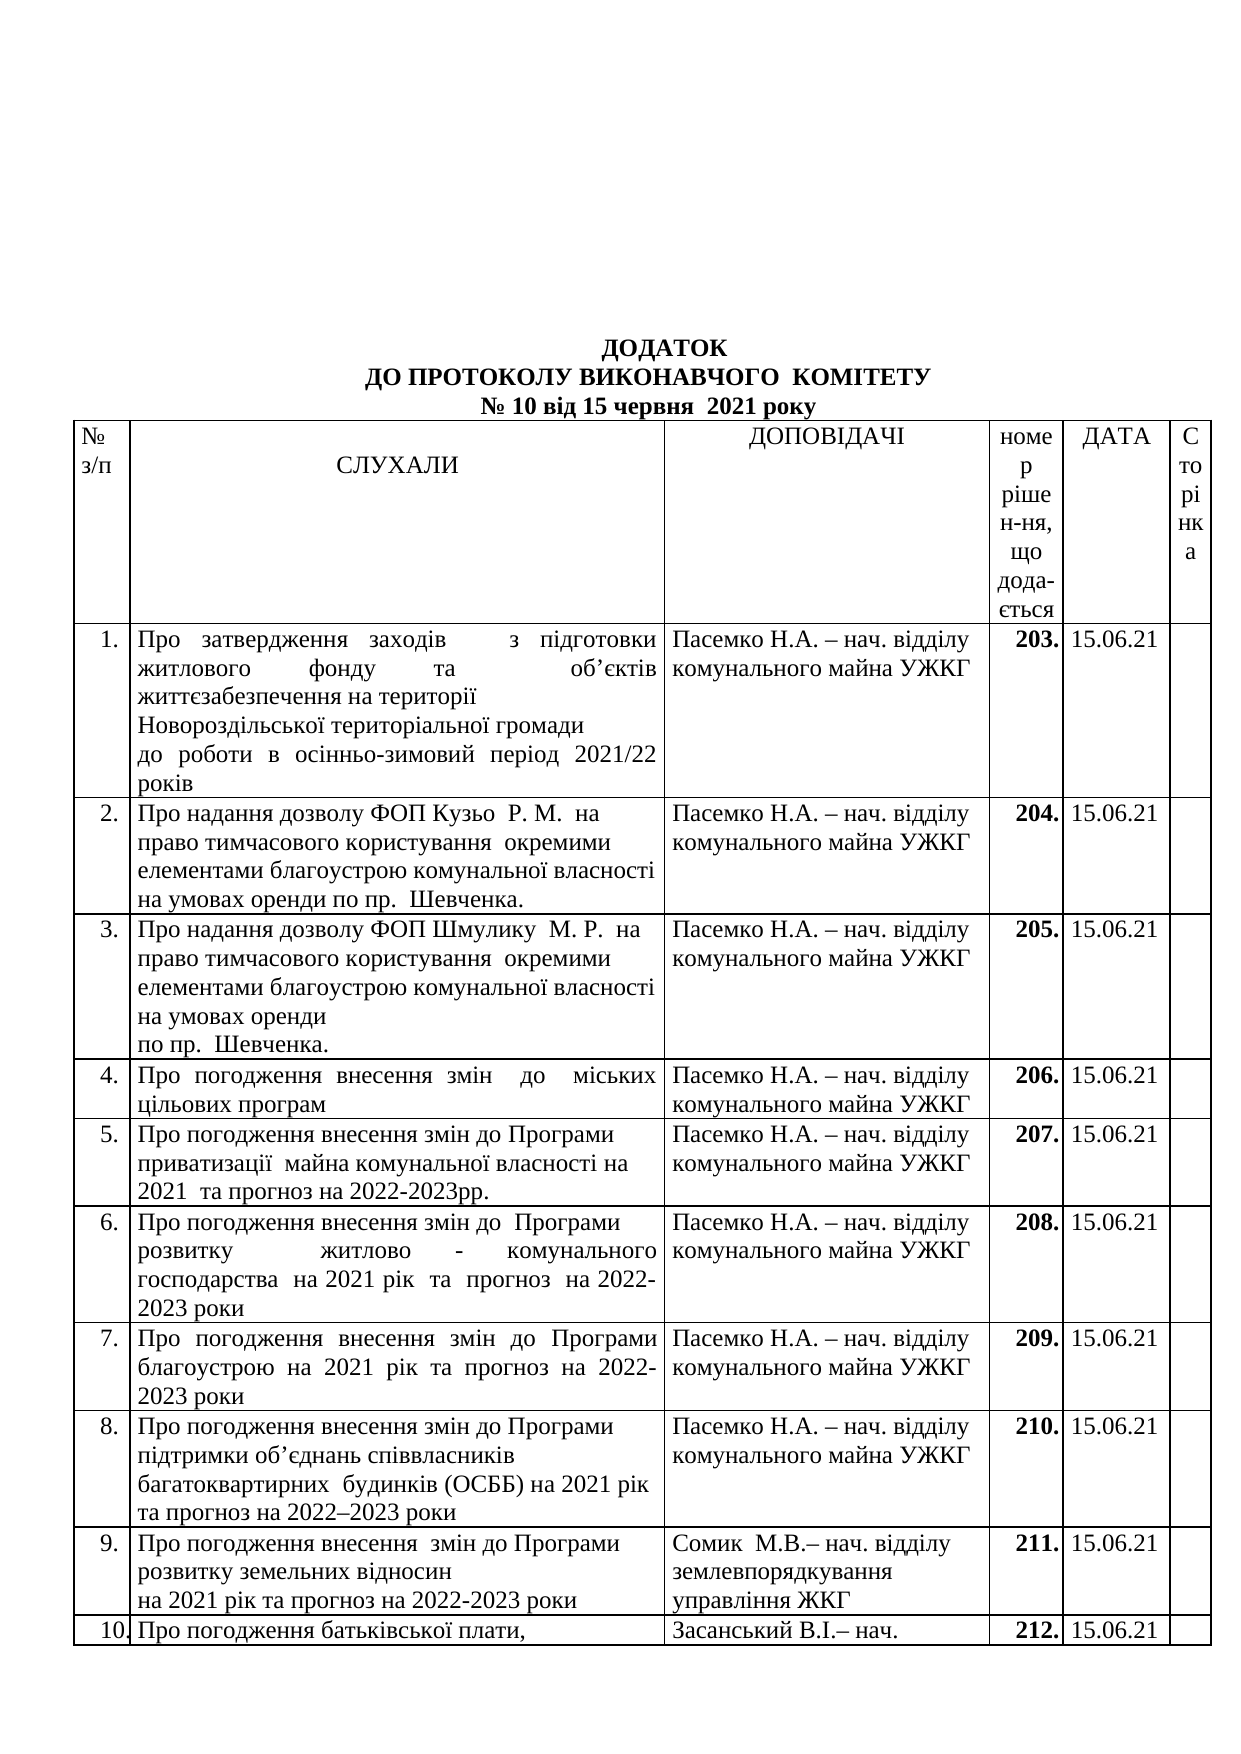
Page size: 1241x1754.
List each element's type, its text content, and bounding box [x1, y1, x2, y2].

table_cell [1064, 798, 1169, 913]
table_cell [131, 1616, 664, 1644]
text ДО ПРОТОКОЛУ ВИКОНАВЧОГО КОМІТЕТУ [148, 362, 1149, 391]
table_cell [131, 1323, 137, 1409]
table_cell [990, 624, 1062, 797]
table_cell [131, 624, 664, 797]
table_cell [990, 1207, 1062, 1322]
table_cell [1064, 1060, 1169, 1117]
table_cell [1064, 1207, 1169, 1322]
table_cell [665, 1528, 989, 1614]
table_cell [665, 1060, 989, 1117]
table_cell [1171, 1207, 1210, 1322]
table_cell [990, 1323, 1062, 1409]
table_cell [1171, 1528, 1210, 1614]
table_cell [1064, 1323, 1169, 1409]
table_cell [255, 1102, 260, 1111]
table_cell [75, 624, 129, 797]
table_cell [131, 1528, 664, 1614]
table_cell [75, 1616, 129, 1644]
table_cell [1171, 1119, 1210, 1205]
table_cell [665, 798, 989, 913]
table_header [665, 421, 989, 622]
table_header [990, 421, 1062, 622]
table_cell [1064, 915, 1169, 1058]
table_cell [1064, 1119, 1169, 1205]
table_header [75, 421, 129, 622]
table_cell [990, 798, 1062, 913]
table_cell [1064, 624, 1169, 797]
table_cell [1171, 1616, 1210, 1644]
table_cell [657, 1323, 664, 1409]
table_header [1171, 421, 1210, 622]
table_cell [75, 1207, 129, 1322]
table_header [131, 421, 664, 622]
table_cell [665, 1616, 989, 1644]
text № 10 від 15 червня 2021 року [148, 391, 1149, 419]
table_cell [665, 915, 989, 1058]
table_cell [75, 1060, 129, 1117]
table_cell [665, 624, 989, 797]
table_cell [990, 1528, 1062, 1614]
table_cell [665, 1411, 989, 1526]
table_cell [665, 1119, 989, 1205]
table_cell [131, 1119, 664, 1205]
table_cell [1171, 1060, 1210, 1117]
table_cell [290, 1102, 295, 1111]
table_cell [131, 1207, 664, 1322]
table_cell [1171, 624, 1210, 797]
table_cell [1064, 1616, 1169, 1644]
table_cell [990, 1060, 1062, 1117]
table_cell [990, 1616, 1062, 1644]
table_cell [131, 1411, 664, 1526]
text ДОДАТОК [148, 333, 1181, 362]
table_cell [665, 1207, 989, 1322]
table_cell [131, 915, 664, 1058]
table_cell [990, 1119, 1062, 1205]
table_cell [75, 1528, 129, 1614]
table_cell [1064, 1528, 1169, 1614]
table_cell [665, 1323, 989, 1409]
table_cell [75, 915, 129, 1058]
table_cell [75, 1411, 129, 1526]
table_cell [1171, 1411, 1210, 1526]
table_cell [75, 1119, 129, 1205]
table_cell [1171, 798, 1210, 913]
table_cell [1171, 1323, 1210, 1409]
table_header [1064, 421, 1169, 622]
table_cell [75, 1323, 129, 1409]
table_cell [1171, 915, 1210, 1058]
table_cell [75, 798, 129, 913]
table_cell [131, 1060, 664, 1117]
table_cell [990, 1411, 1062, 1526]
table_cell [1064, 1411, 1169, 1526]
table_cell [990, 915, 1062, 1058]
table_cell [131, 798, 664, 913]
